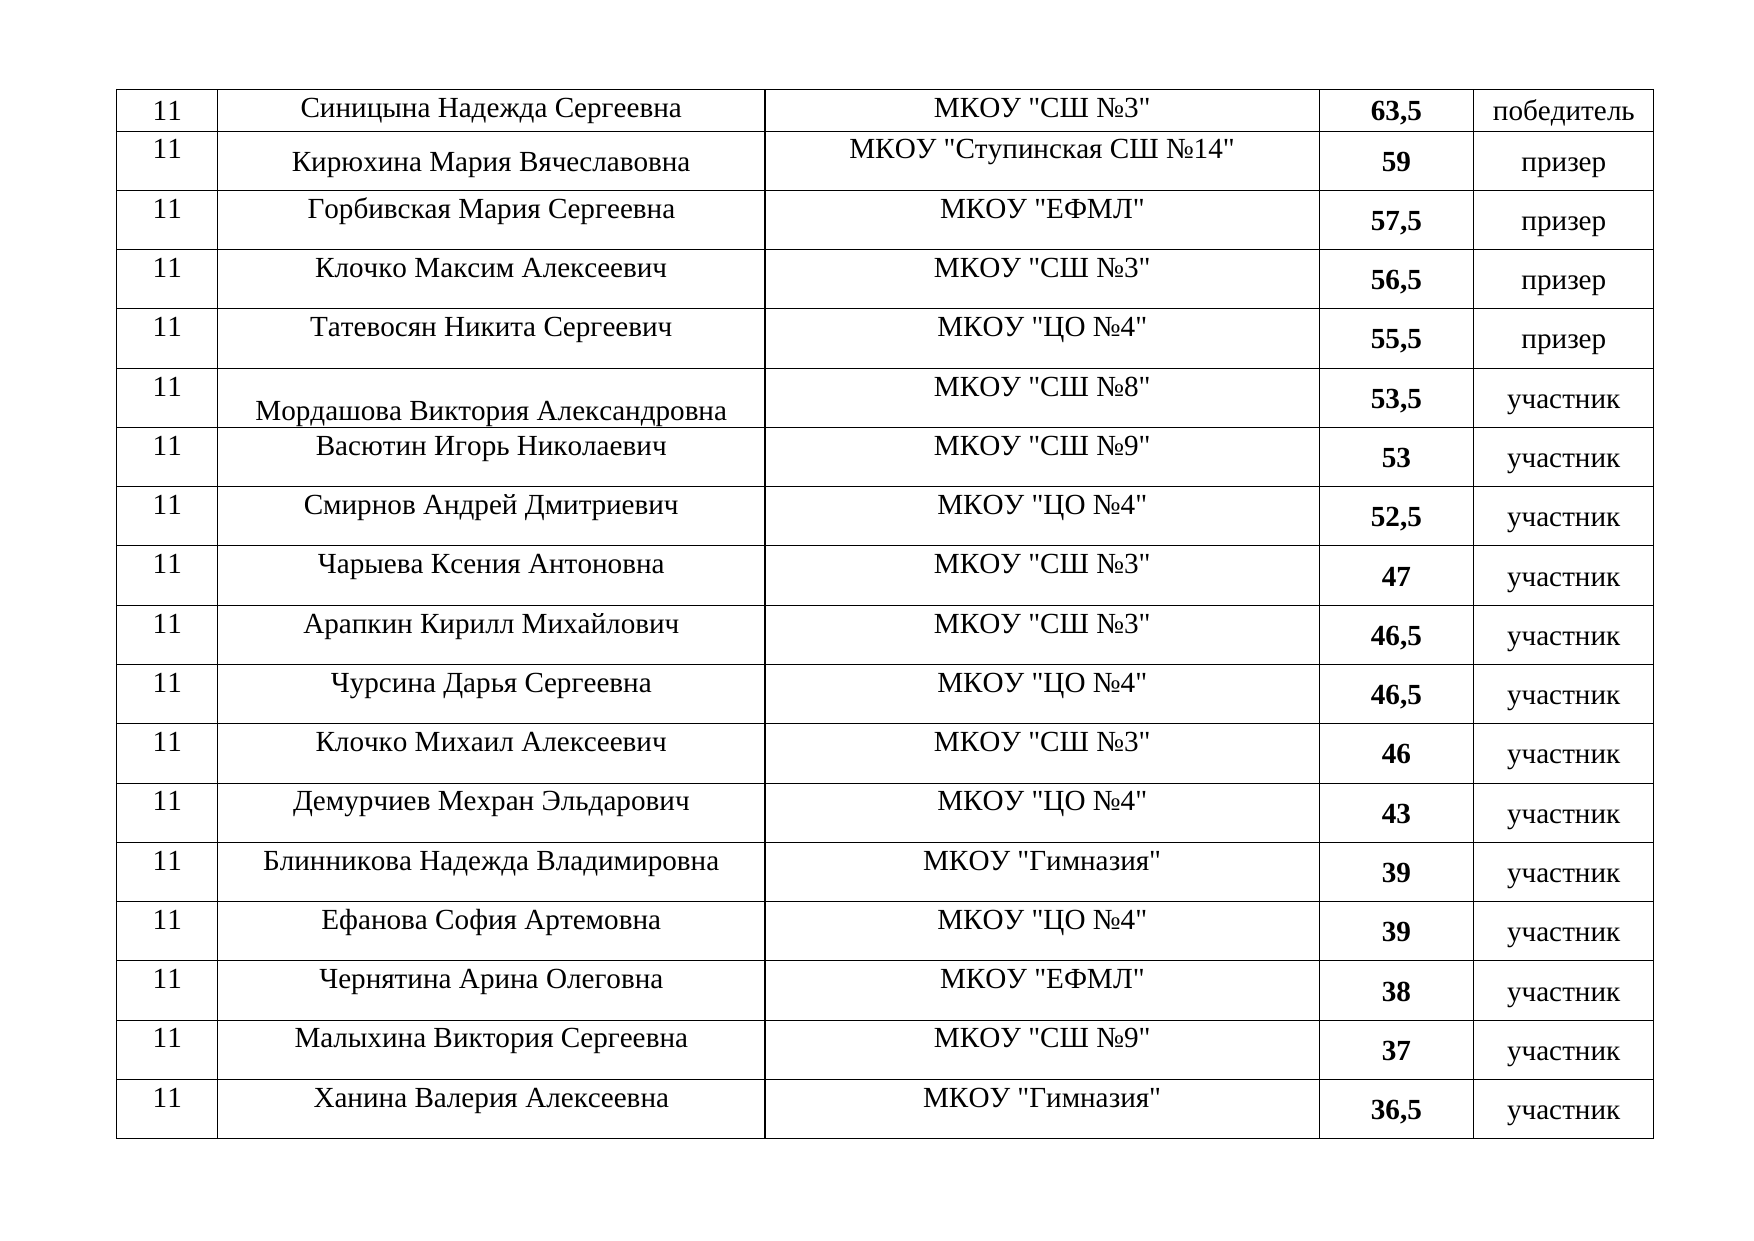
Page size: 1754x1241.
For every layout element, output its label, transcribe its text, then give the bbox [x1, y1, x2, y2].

table_cell МКОУ "СШ №3" [766, 250, 1319, 308]
table_cell 11 [117, 784, 217, 842]
table_cell МКОУ "ЦО №4" [766, 487, 1319, 545]
table_cell МКОУ "Гимназия" [766, 843, 1319, 901]
table_cell МКОУ "Ступинская СШ №14" [766, 132, 1319, 190]
table_cell 39 [1320, 902, 1473, 960]
table_cell 46,5 [1320, 665, 1473, 723]
table_cell 38 [1320, 961, 1473, 1019]
table_cell 46 [1320, 724, 1473, 782]
table_cell Синицына Надежда Сергеевна [218, 90, 764, 131]
table_cell 11 [117, 90, 217, 131]
table_cell 53,5 [1320, 369, 1473, 427]
table_cell Горбивская Мария Сергеевна [218, 191, 764, 249]
table_cell Чернятина Арина Олеговна [218, 961, 764, 1019]
table_cell МКОУ "СШ №3" [766, 724, 1319, 782]
table_cell 37 [1320, 1021, 1473, 1079]
table_cell Васютин Игорь Николаевич [218, 428, 764, 486]
table_cell Чурсина Дарья Сергеевна [218, 665, 764, 723]
table_cell МКОУ "СШ №3" [766, 606, 1319, 664]
table_cell 11 [117, 1080, 217, 1138]
table_cell 39 [1320, 843, 1473, 901]
table_cell 11 [117, 606, 217, 664]
table_cell 53 [1320, 428, 1473, 486]
table_cell МКОУ "СШ №8" [766, 369, 1319, 427]
table_cell 47 [1320, 546, 1473, 605]
table_cell 57,5 [1320, 191, 1473, 249]
table_cell призер [1474, 191, 1653, 249]
table_cell Блинникова Надежда Владимировна [218, 843, 764, 901]
table_cell 11 [117, 902, 217, 960]
table_cell МКОУ "СШ №3" [766, 546, 1319, 605]
table_cell 52,5 [1320, 487, 1473, 545]
table_cell Клочко Михаил Алексеевич [218, 724, 764, 782]
table_cell призер [1474, 309, 1653, 368]
table_cell 11 [117, 1021, 217, 1079]
table_cell участник [1474, 724, 1653, 782]
table_cell 11 [117, 546, 217, 605]
table_cell 11 [117, 132, 217, 190]
table_cell 43 [1320, 784, 1473, 842]
table_cell 11 [117, 369, 217, 427]
table_cell МКОУ "СШ №3" [766, 90, 1319, 131]
table_cell 11 [117, 428, 217, 486]
table_cell Татевосян Никита Сергеевич [218, 309, 764, 368]
table_cell Кирюхина Мария Вячеславовна [218, 132, 764, 190]
table_cell 11 [117, 724, 217, 782]
table_cell Чарыева Ксения Антоновна [218, 546, 764, 605]
table_cell 11 [117, 250, 217, 308]
table_cell 63,5 [1320, 90, 1473, 131]
table_cell 46,5 [1320, 606, 1473, 664]
table_cell Малыхина Виктория Сергеевна [218, 1021, 764, 1079]
table_cell МКОУ "ЦО №4" [766, 902, 1319, 960]
table_cell Демурчиев Мехран Эльдарович [218, 784, 764, 842]
table_cell участник [1474, 546, 1653, 605]
table_cell Ханина Валерия Алексеевна [218, 1080, 764, 1138]
table_cell 55,5 [1320, 309, 1473, 368]
table_cell призер [1474, 132, 1653, 190]
table_cell победитель [1474, 90, 1653, 131]
table_cell призер [1474, 250, 1653, 308]
table_cell 11 [117, 309, 217, 368]
table_cell Смирнов Андрей Дмитриевич [218, 487, 764, 545]
table_cell 11 [117, 961, 217, 1019]
table_cell 11 [117, 665, 217, 723]
table_cell участник [1474, 843, 1653, 901]
table_cell участник [1474, 487, 1653, 545]
table_cell Арапкин Кирилл Михайлович [218, 606, 764, 664]
table_cell 11 [117, 487, 217, 545]
table_cell 11 [117, 843, 217, 901]
table_cell МКОУ "ЕФМЛ" [766, 191, 1319, 249]
table_cell МКОУ "Гимназия" [766, 1080, 1319, 1138]
table_cell участник [1474, 1021, 1653, 1079]
table_cell МКОУ "ЕФМЛ" [766, 961, 1319, 1019]
table_cell МКОУ "ЦО №4" [766, 665, 1319, 723]
table_cell Ефанова София Артемовна [218, 902, 764, 960]
table_cell МКОУ "ЦО №4" [766, 309, 1319, 368]
table_cell Клочко Максим Алексеевич [218, 250, 764, 308]
table_cell участник [1474, 902, 1653, 960]
table_cell участник [1474, 606, 1653, 664]
table_cell участник [1474, 369, 1653, 427]
table_cell участник [1474, 428, 1653, 486]
table_cell участник [1474, 961, 1653, 1019]
table_cell МКОУ "ЦО №4" [766, 784, 1319, 842]
table_cell МКОУ "СШ №9" [766, 1021, 1319, 1079]
table_cell МКОУ "СШ №9" [766, 428, 1319, 486]
table_cell 59 [1320, 132, 1473, 190]
table_cell участник [1474, 784, 1653, 842]
table_cell участник [1474, 1080, 1653, 1138]
table_cell 56,5 [1320, 250, 1473, 308]
table_cell 11 [117, 191, 217, 249]
table_cell участник [1474, 665, 1653, 723]
table_cell Мордашова Виктория Александровна [218, 369, 764, 427]
table_cell 36,5 [1320, 1080, 1473, 1138]
